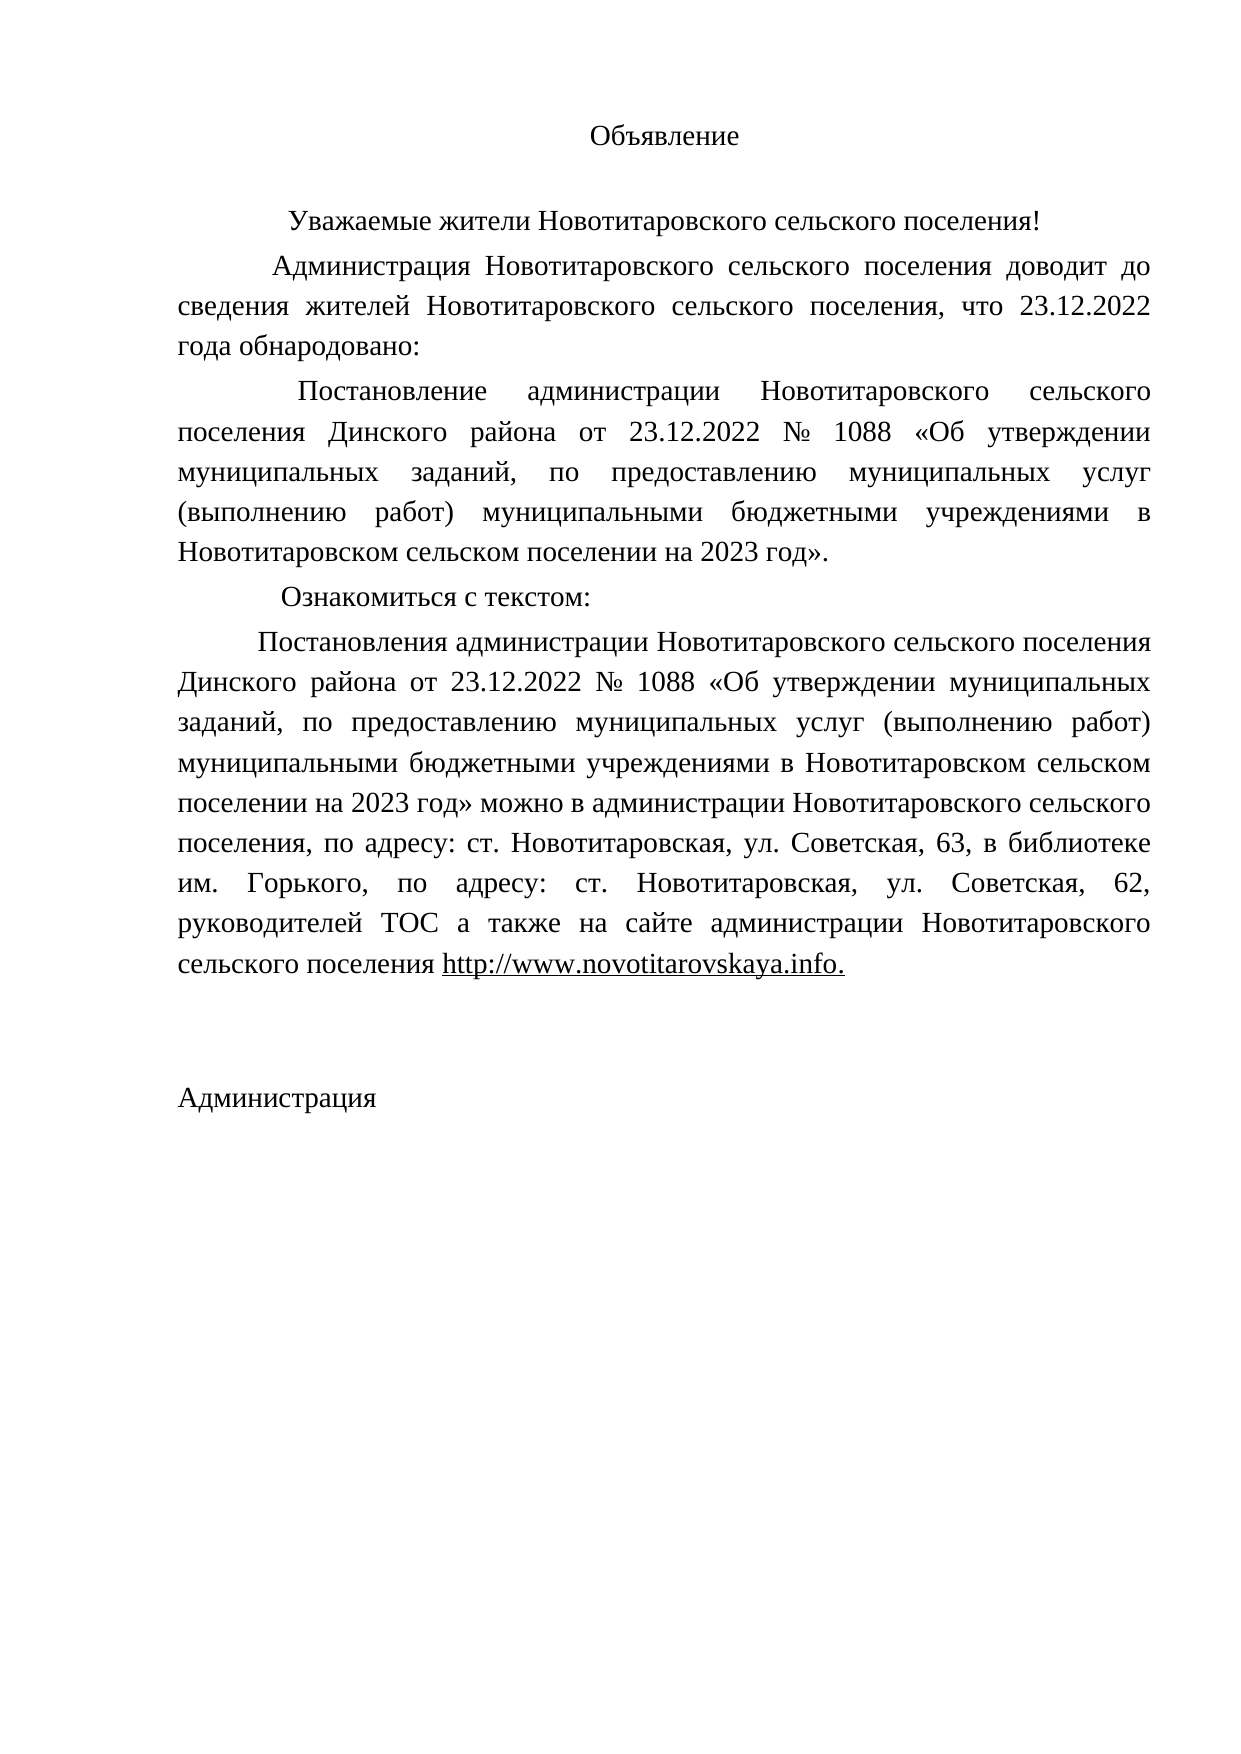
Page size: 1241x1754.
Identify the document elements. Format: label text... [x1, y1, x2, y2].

text Ознакомиться с текстом: [281, 579, 1152, 613]
text Уважаемые жители Новотитаровского сельского поселения! [177, 203, 1152, 237]
text Администрация [177, 1080, 1152, 1114]
text Объявление [177, 118, 1152, 152]
text Администрация Новотитаровского сельского поселения доводит до сведения жителей Новотитаровского сельского поселения, что 23.12.2022 года обнародовано: [177, 248, 1152, 362]
text Постановления администрации Новотитаровского сельского поселения Динского района от 23.12.2022 № 1088 «Об утверждении муниципальных заданий, по предоставлению муниципальных услуг (выполнению работ) муниципальными бюджетными учреждениями в Новотитаровском сельском поселении на 2023 год» можно в администрации Новотитаровского сельского поселения, по адресу: ст. Новотитаровская, ул. Советская, 63, в библиотеке им. Горького, по адресу: ст. Новотитаровская, ул. Советская, 62, руководителей ТОС а также на сайте администрации Новотитаровского сельского поселения http://www.novotitarovskaya.info. [177, 624, 1152, 979]
text Постановление администрации Новотитаровского сельского поселения Динского района от 23.12.2022 № 1088 «Об утверждении муниципальных заданий, по предоставлению муниципальных услуг (выполнению работ) муниципальными бюджетными учреждениями в Новотитаровском сельском поселении на 2023 год». [177, 373, 1152, 568]
